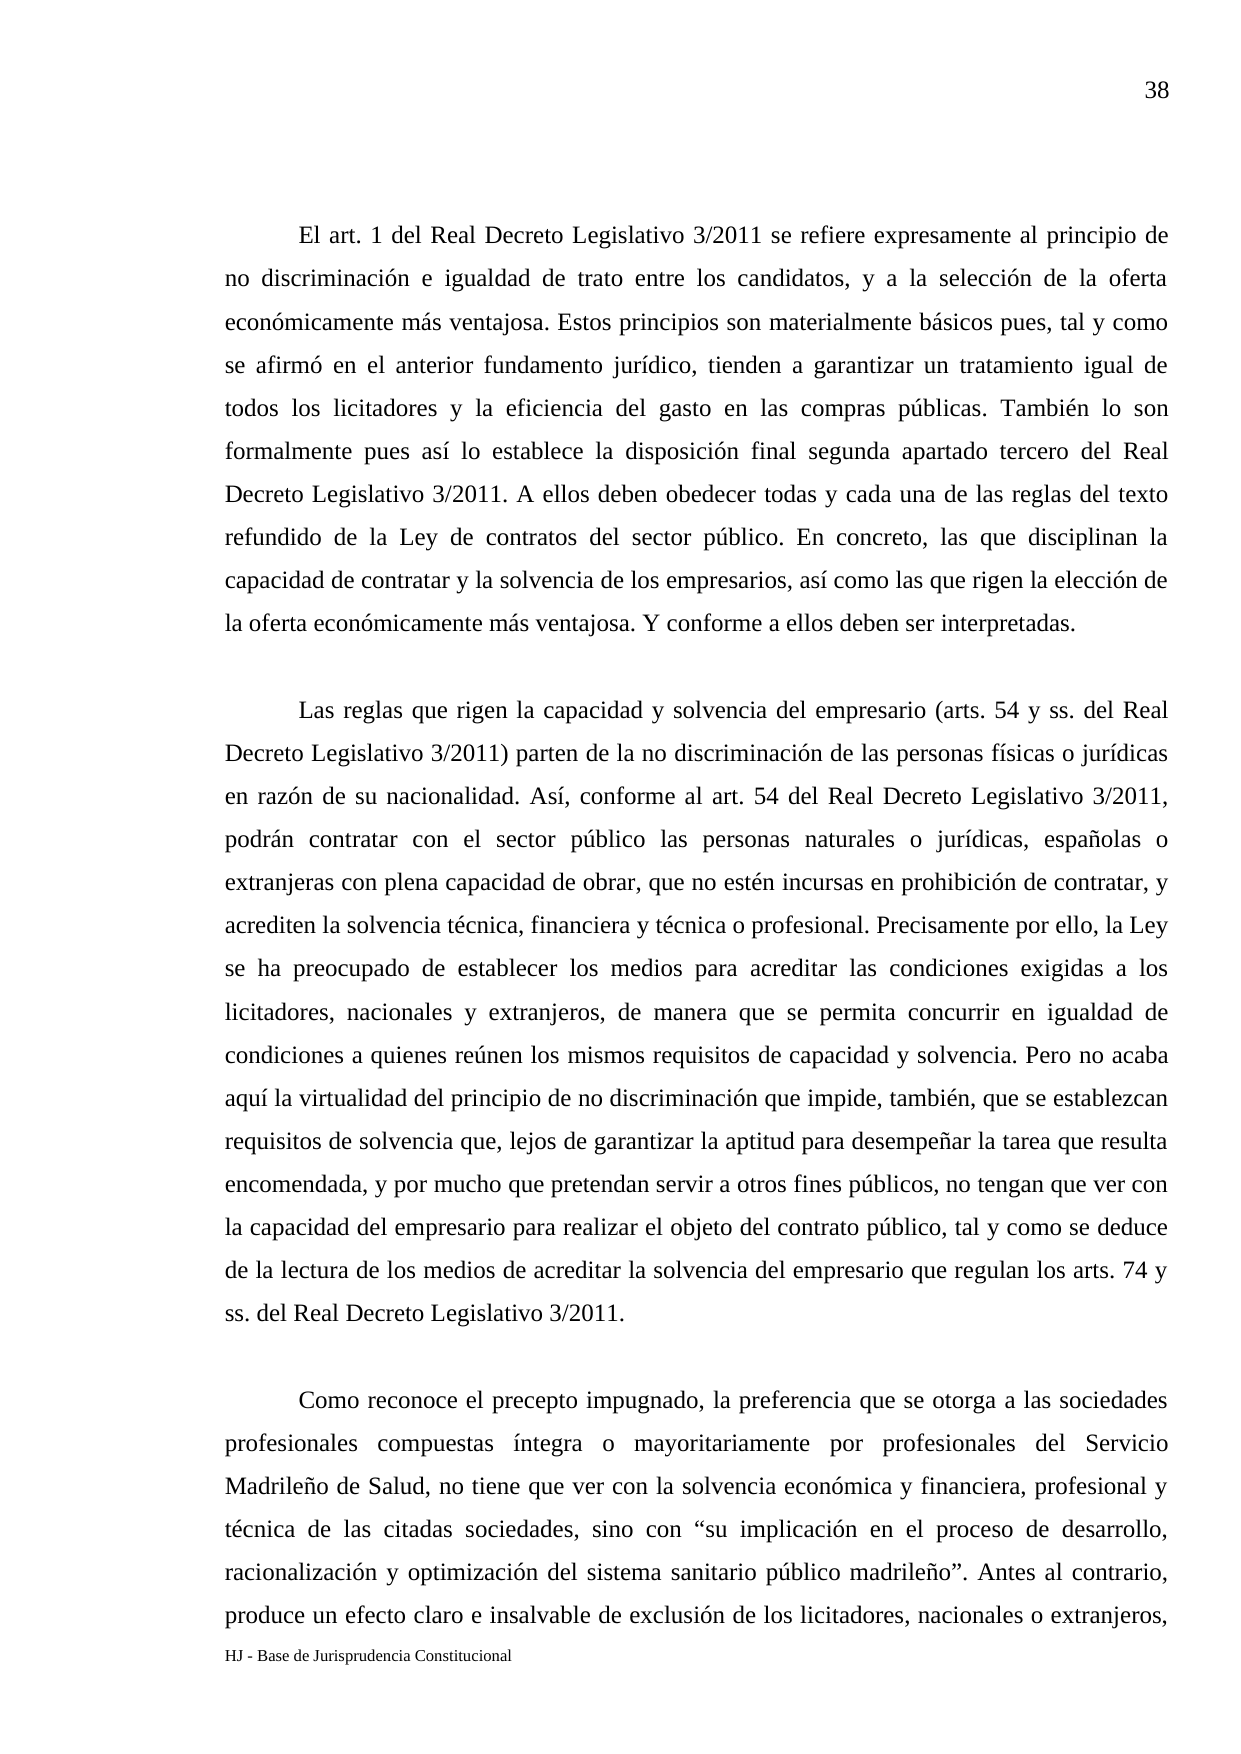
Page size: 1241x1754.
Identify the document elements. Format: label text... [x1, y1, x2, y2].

text El art. 1 del Real Decreto Legislativo 3/2011 se refiere expresamente al principio de no discriminación e igualdad de trato entre los candidatos, y a la selección de la oferta económicamente más ventajosa. Estos principios son materialmente básicos pues, tal y como se afirmó en el anterior fundamento jurídico, tienden a garantizar un tratamiento igual de todos los licitadores y la eficiencia del gasto en las compras públicas. También lo son formalmente pues así lo establece la disposición final segunda apartado tercero del Real Decreto Legislativo 3/2011. A ellos deben obedecer todas y cada una de las reglas del texto refundido de la Ley de contratos del sector público. En concreto, las que disciplinan la capacidad de contratar y la solvencia de los empresarios, así como las que rigen la elección de la oferta económicamente más ventajosa. Y conforme a ellos deben ser interpretadas. [224, 220, 1169, 637]
text Las reglas que rigen la capacidad y solvencia del empresario (arts. 54 y ss. del Real Decreto Legislativo 3/2011) parten de la no discriminación de las personas físicas o jurídicas en razón de su nacionalidad. Así, conforme al art. 54 del Real Decreto Legislativo 3/2011, podrán contratar con el sector público las personas naturales o jurídicas, españolas o extranjeras con plena capacidad de obrar, que no estén incursas en prohibición de contratar, y acrediten la solvencia técnica, financiera y técnica o profesional. Precisamente por ello, la Ley se ha preocupado de establecer los medios para acreditar las condiciones exigidas a los licitadores, nacionales y extranjeros, de manera que se permita concurrir en igualdad de condiciones a quienes reúnen los mismos requisitos de capacidad y solvencia. Pero no acaba aquí la virtualidad del principio de no discriminación que impide, también, que se establezcan requisitos de solvencia que, lejos de garantizar la aptitud para desempeñar la tarea que resulta encomendada, y por mucho que pretendan servir a otros fines públicos, no tengan que ver con la capacidad del empresario para realizar el objeto del contrato público, tal y como se deduce de la lectura de los medios de acreditar la solvencia del empresario que regulan los arts. 74 y ss. del Real Decreto Legislativo 3/2011. [224, 695, 1169, 1327]
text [224, 1385, 1169, 1629]
